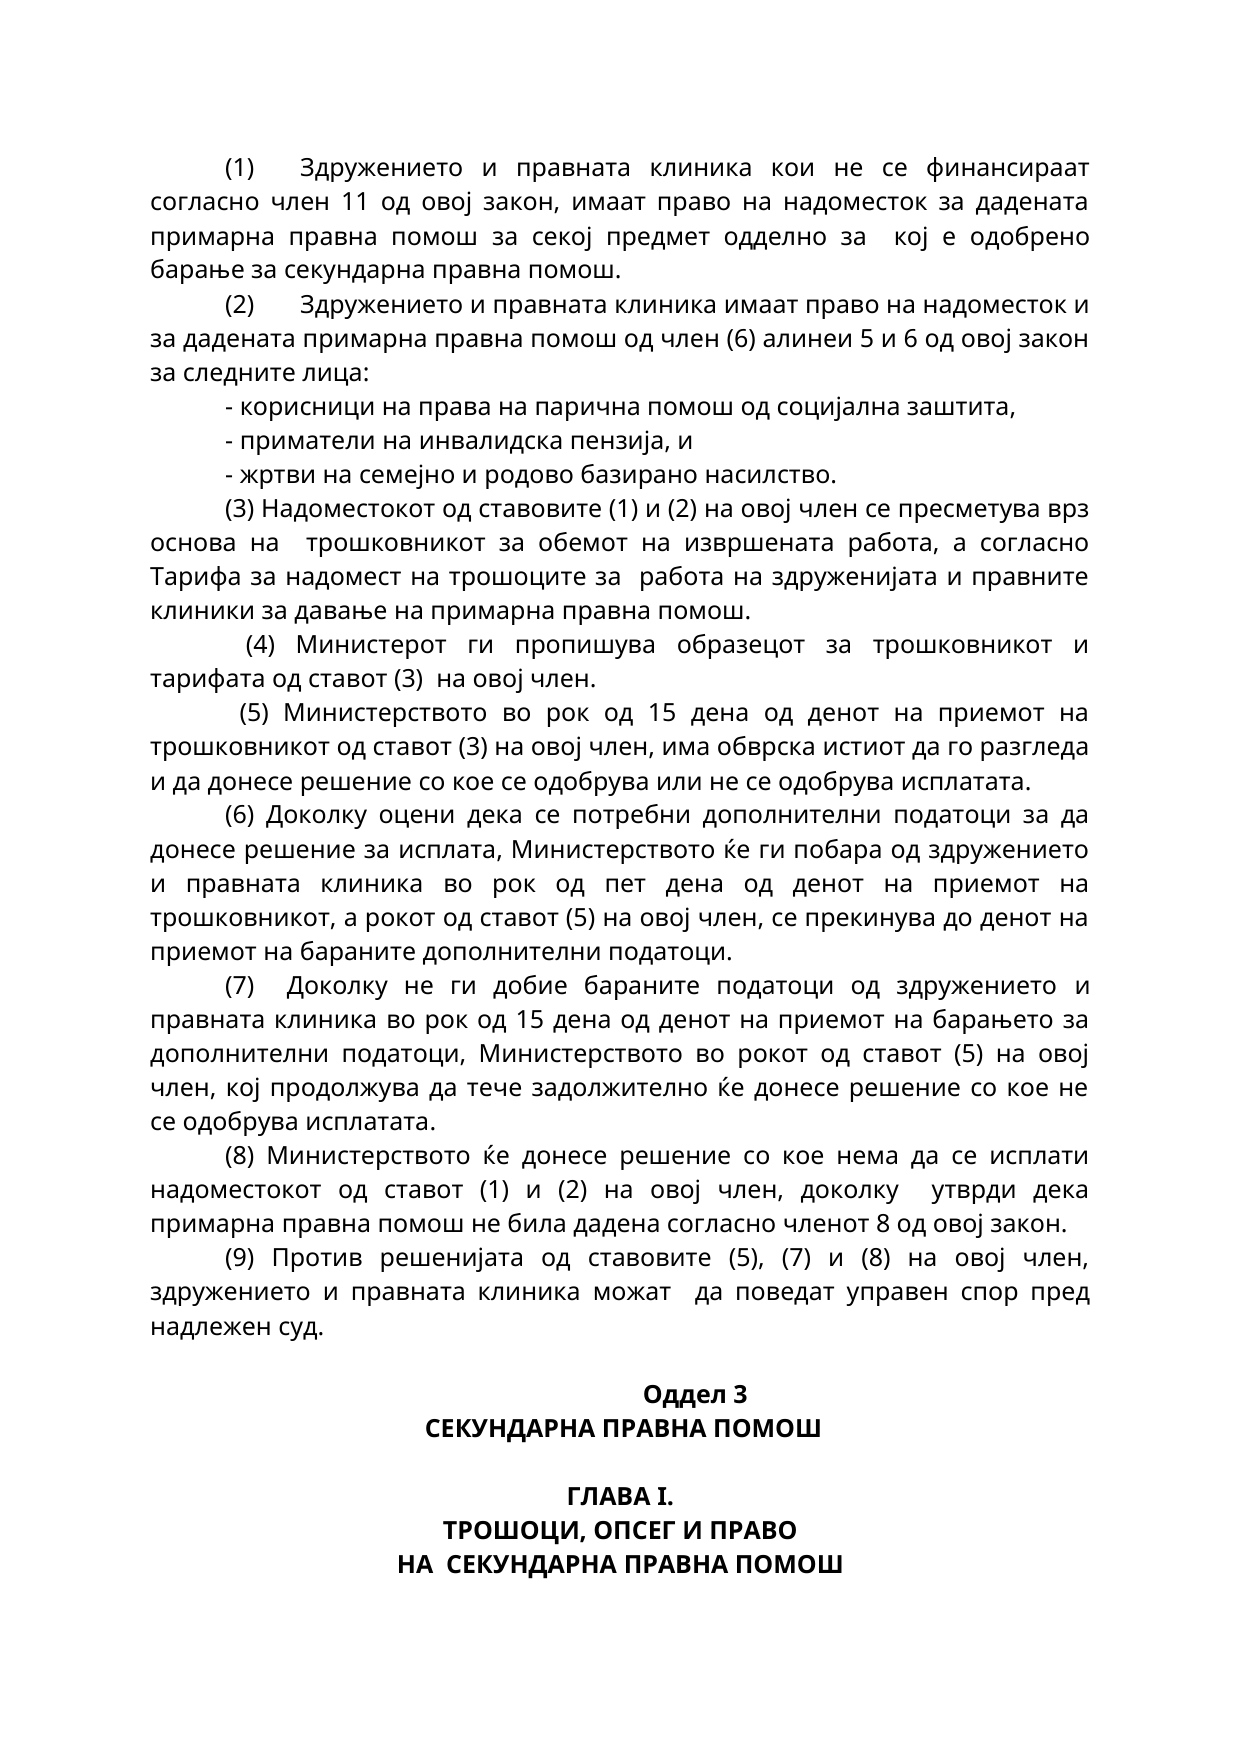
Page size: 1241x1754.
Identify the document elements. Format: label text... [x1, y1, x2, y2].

text - приматели на инвалидска пензија, и [225, 422, 1090, 457]
text ГЛАВА I. [150, 1478, 1090, 1512]
text - корисници на права на парична помош од социјална заштита, [225, 388, 1090, 422]
text (5) Министерството во рок од 15 дена од денот на приемот на трошковникот од ставот (3) на овој член, има обврска истиот да го разгледа и да донесе решение со кое се одобрува или не се одобрува исплатата. [150, 695, 1090, 797]
text (3) Надоместокот од ставовите (1) и (2) на овој член се пресметува врз основа на трошковникот за обемот на извршената работа, а согласно Тарифа за надомест на трошоците за работа на здруженијата и правните клиники за давање на примарна правна помош. [150, 491, 1090, 627]
list Здружението и правната клиника имаат право на надоместок и за дадената примарна правна помош од член (6) алинеи 5 и 6 од овој закон за следните лица: [150, 286, 1090, 388]
text СЕКУНДАРНА ПРАВНА ПОМОШ [150, 1410, 1090, 1444]
text (9) Против решенијата од ставовите (5), (7) и (8) на овој член, здружението и правната клиника можат да поведат управен спор пред надлежен суд. [150, 1240, 1090, 1342]
text - жртви на семејно и родово базирано насилство. [225, 457, 1090, 491]
text (6) Доколку оцени дека се потребни дополнителни податоци за да донесе решение за исплата, Министерството ќе ги побара од здружението и правната клиника во рок од пет дена од денот на приемот на трошковникот, а рокот од ставот (5) на овој член, се прекинува до денот на приемот на бараните дополнителни податоци. [150, 797, 1090, 967]
text НА СЕКУНДАРНА ПРАВНА ПОМОШ [150, 1547, 1090, 1581]
text (8) Министерството ќе донесе решение со кое нема да се исплати надоместокот од ставот (1) и (2) на овој член, доколку утврди дека примарна правна помош не била дадена согласно членот 8 од овој закон. [150, 1138, 1090, 1240]
text (4) Министерот ги пропишува образецот за трошковникот и тарифата од ставот (3) на овој член. [150, 627, 1090, 695]
list Здружението и правната клиника кои не се финансираат согласно член 11 од овој закон, имаат право на надоместок за дадената примарна правна помош за секој предмет одделно за кој е одобрено барање за секундарна правна помош. [150, 150, 1090, 286]
text (7) Доколку не ги добие бараните податоци од здружението и правната клиника во рок од 15 дена од денот на приемот на барањето за дополнителни податоци, Министерството во рокот од ставот (5) на овој член, кој продолжува да тече задолжително ќе донесе решение со кое не се одобрува исплатата. [150, 967, 1090, 1138]
text ТРОШОЦИ, ОПСЕГ И ПРАВО [150, 1512, 1090, 1547]
text Оддел 3 [150, 1376, 1090, 1410]
